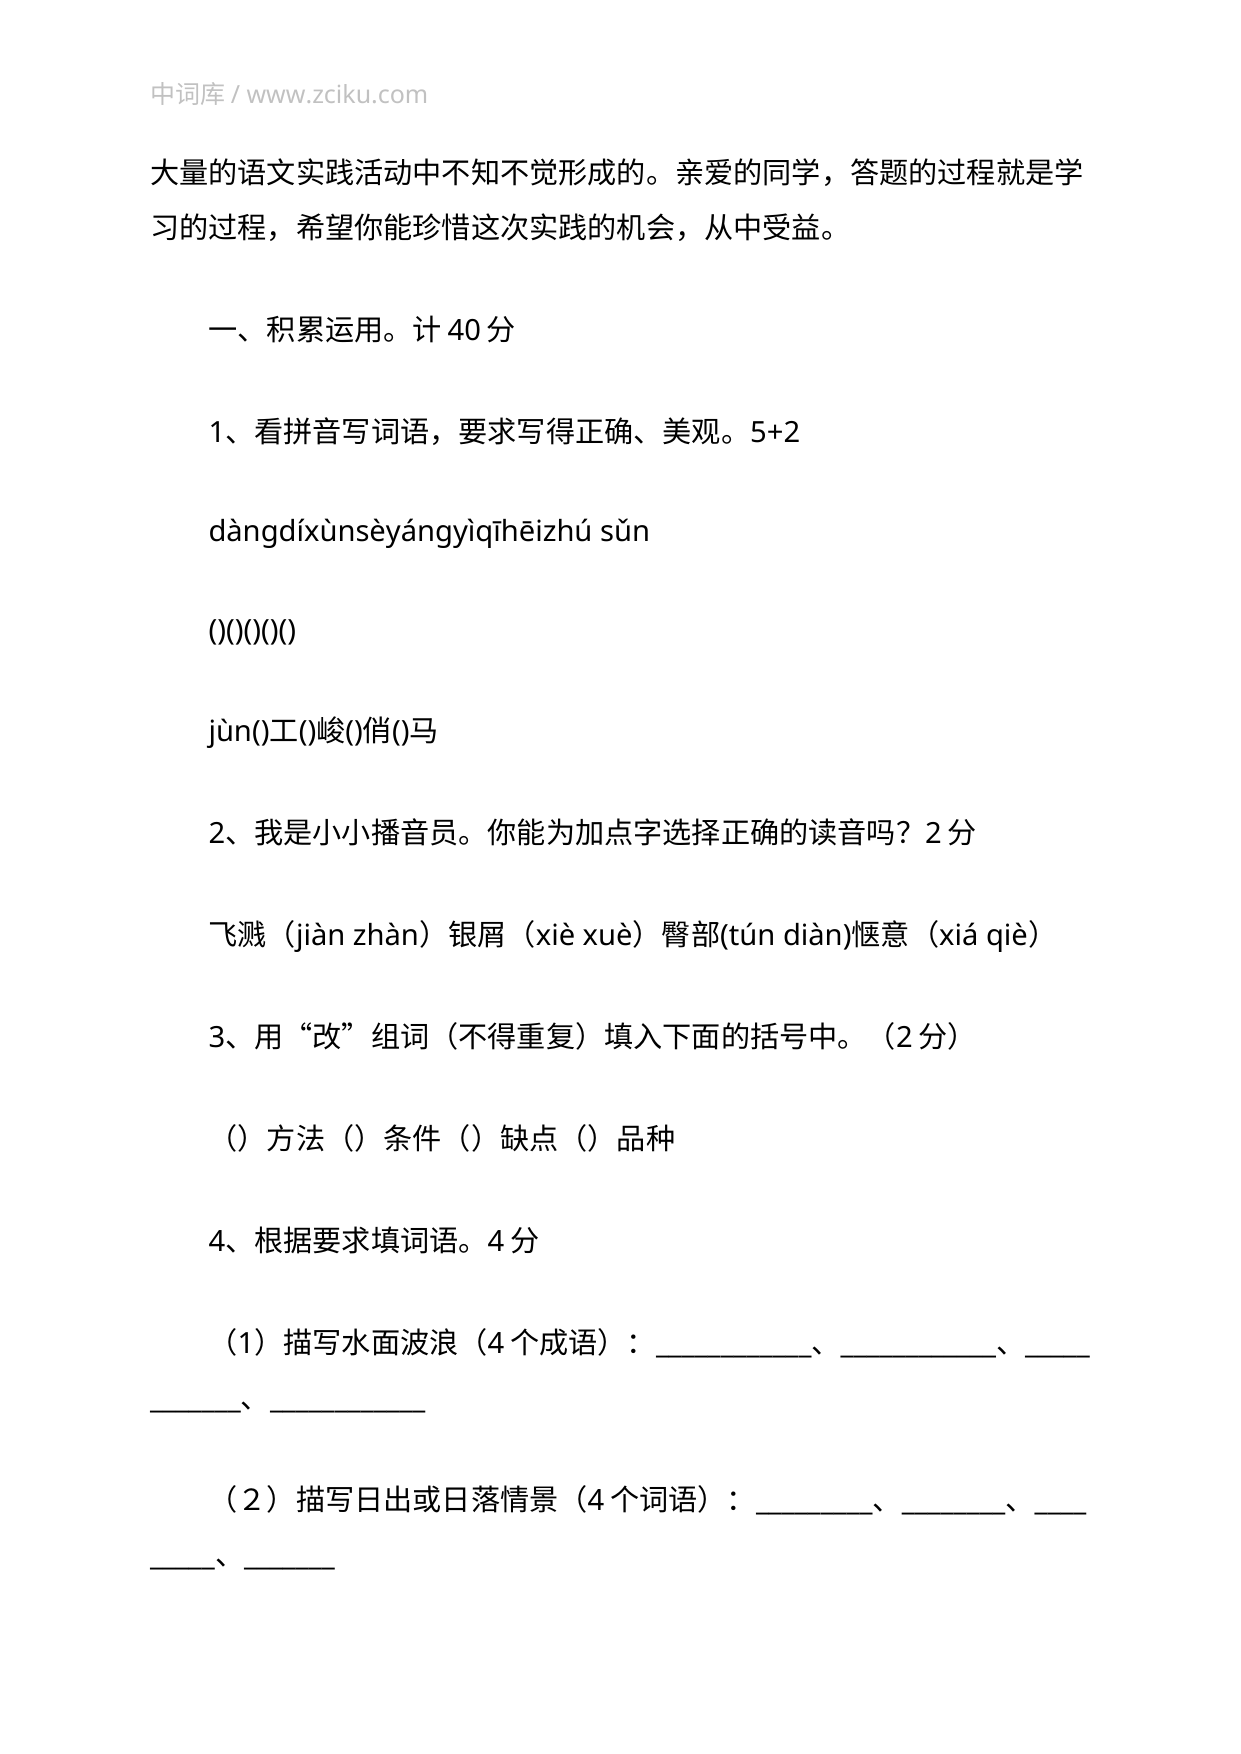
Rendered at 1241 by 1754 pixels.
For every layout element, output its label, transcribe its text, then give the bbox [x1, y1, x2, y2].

text jùn()工()峻()俏()马 [150, 707, 1090, 750]
text dàngdíxùnsèyángyìqīhēizhú sǔn [150, 511, 1090, 550]
text 3、用“改”组词（不得重复）填入下面的括号中。（2分） [150, 1013, 1090, 1056]
text 1、看拼音写词语，要求写得正确、美观。5+2 [150, 409, 1090, 451]
text （）方法（）条件（）缺点（）品种 [150, 1115, 1090, 1158]
text （1）描写水面波浪（4个成语）：____________、____________、____________、____________ [150, 1319, 1090, 1417]
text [150, 150, 1090, 247]
text ()()()()() [150, 609, 1090, 649]
text 4、根据要求填词语。4分 [150, 1217, 1090, 1259]
text 2、我是小小播音员。你能为加点字选择正确的读音吗？2分 [150, 809, 1090, 852]
text （２）描写日出或日落情景（4个词语）：_________、________、_________、_______ [150, 1476, 1090, 1573]
text 飞溅（jiàn zhàn）银屑（xiè xuè）臀部(tún diàn)惬意（xiá qiè） [150, 911, 1090, 954]
text 一、积累运用。计40分 [150, 307, 1090, 349]
